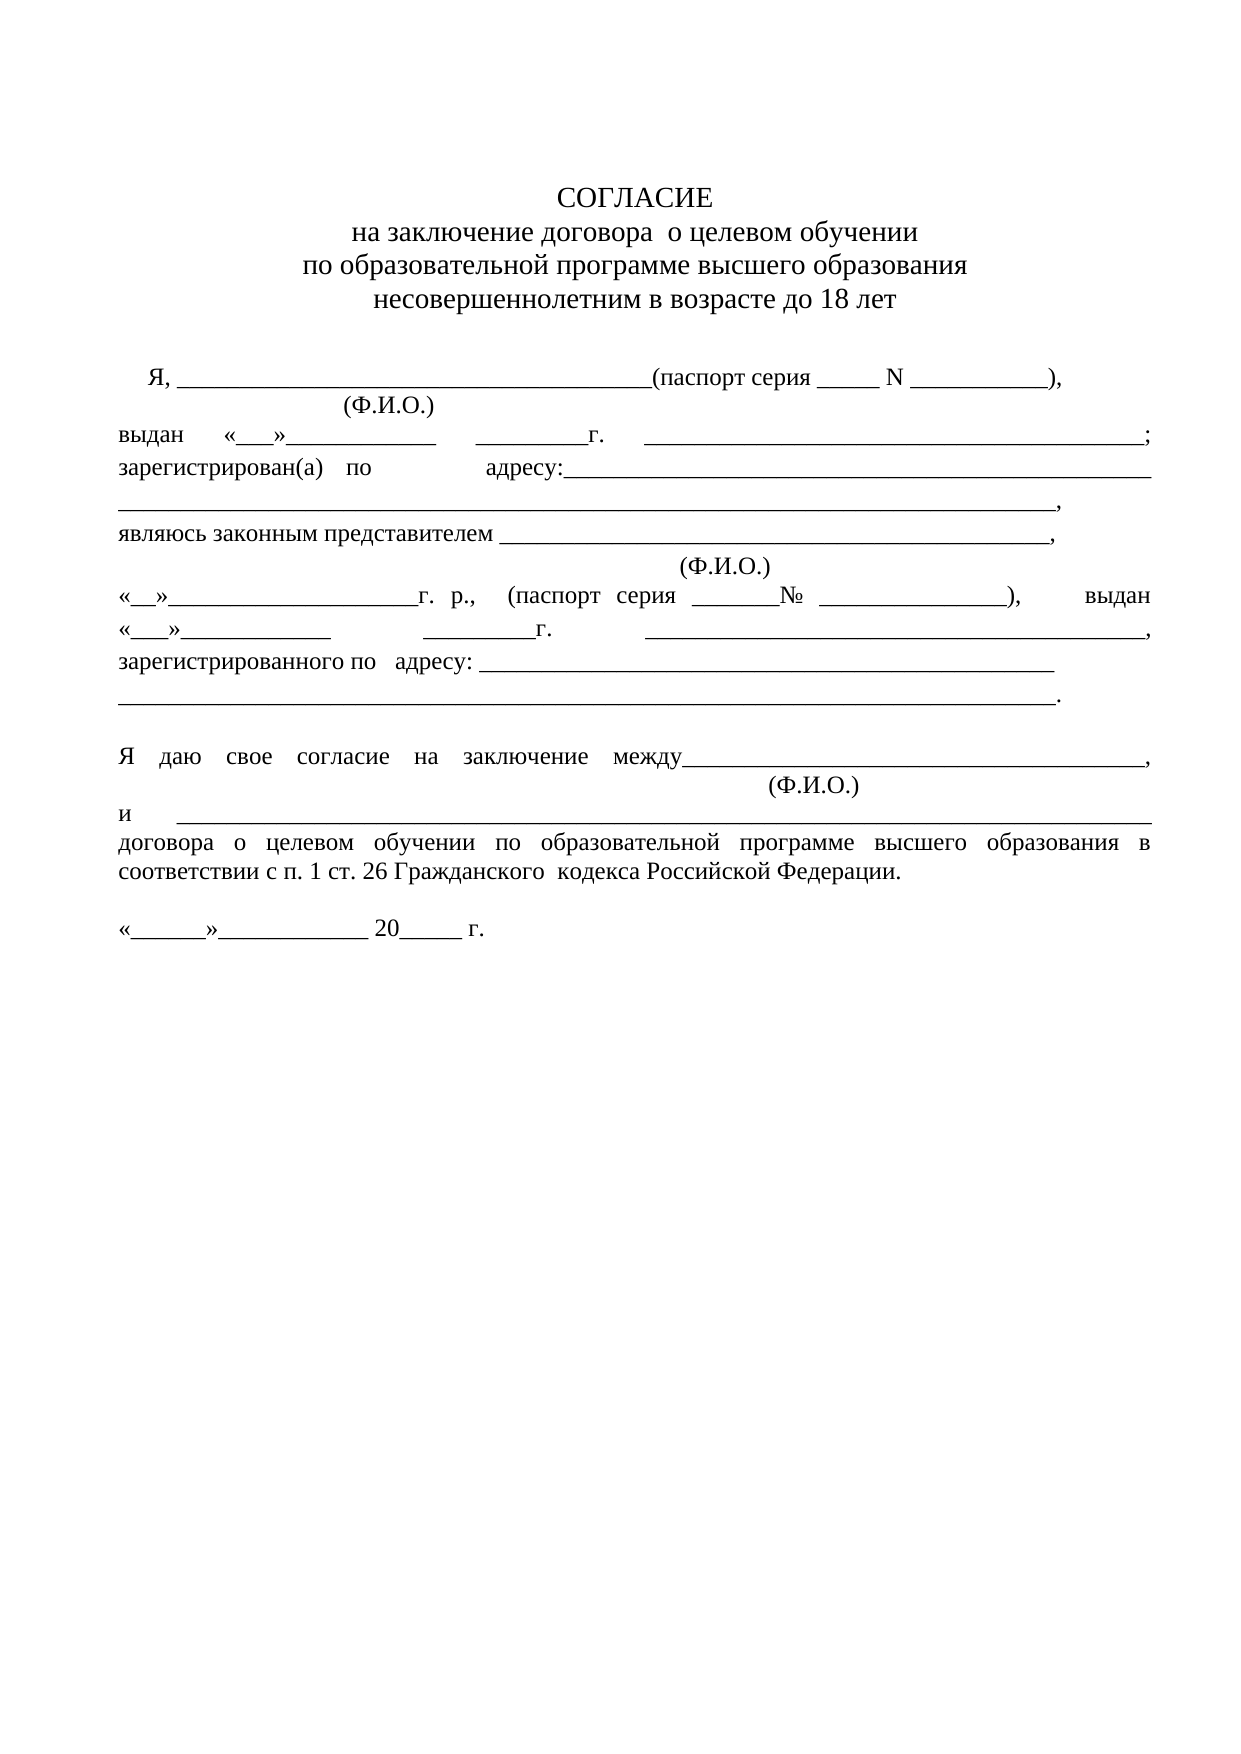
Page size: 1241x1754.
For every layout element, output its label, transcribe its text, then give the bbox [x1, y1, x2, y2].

text ___________________________________________________________________________. [118, 679, 1152, 708]
text «__»____________________г. р., (паспорт серия _______№ _______________), выдан «___»____________ _________г. ________________________________________, зарегистрированного по адресу: ______________________________________________ [118, 580, 1152, 675]
text выдан «___»____________ _________г. ________________________________________; зарегистрирован(а) по адресу:_______________________________________________ ___________________________________________________________________________, являюсь законным представителем ____________________________________________, [118, 419, 1152, 547]
text по образовательной программе высшего образования [118, 247, 1152, 281]
text на заключение договора о целевом обучении [118, 214, 1152, 247]
text «______»____________ 20_____ г. [118, 913, 1152, 942]
text Я даю свое согласие на заключение между_____________________________________, (Ф.И.О.) [118, 741, 1152, 798]
text и ______________________________________________________________________________ договора о целевом обучении по образовательной программе высшего образования в соответствии с п. 1 ст. 26 Гражданского кодекса Российской Федерации. [118, 798, 1152, 885]
text несовершеннолетним в возрасте до 18 лет [118, 281, 1152, 314]
text Я, ______________________________________(паспорт серия _____ N ___________), [118, 362, 1152, 391]
text (Ф.И.О.) [118, 391, 1152, 419]
text СОГЛАСИЕ [118, 180, 1152, 214]
text (Ф.И.О.) [118, 551, 1152, 580]
